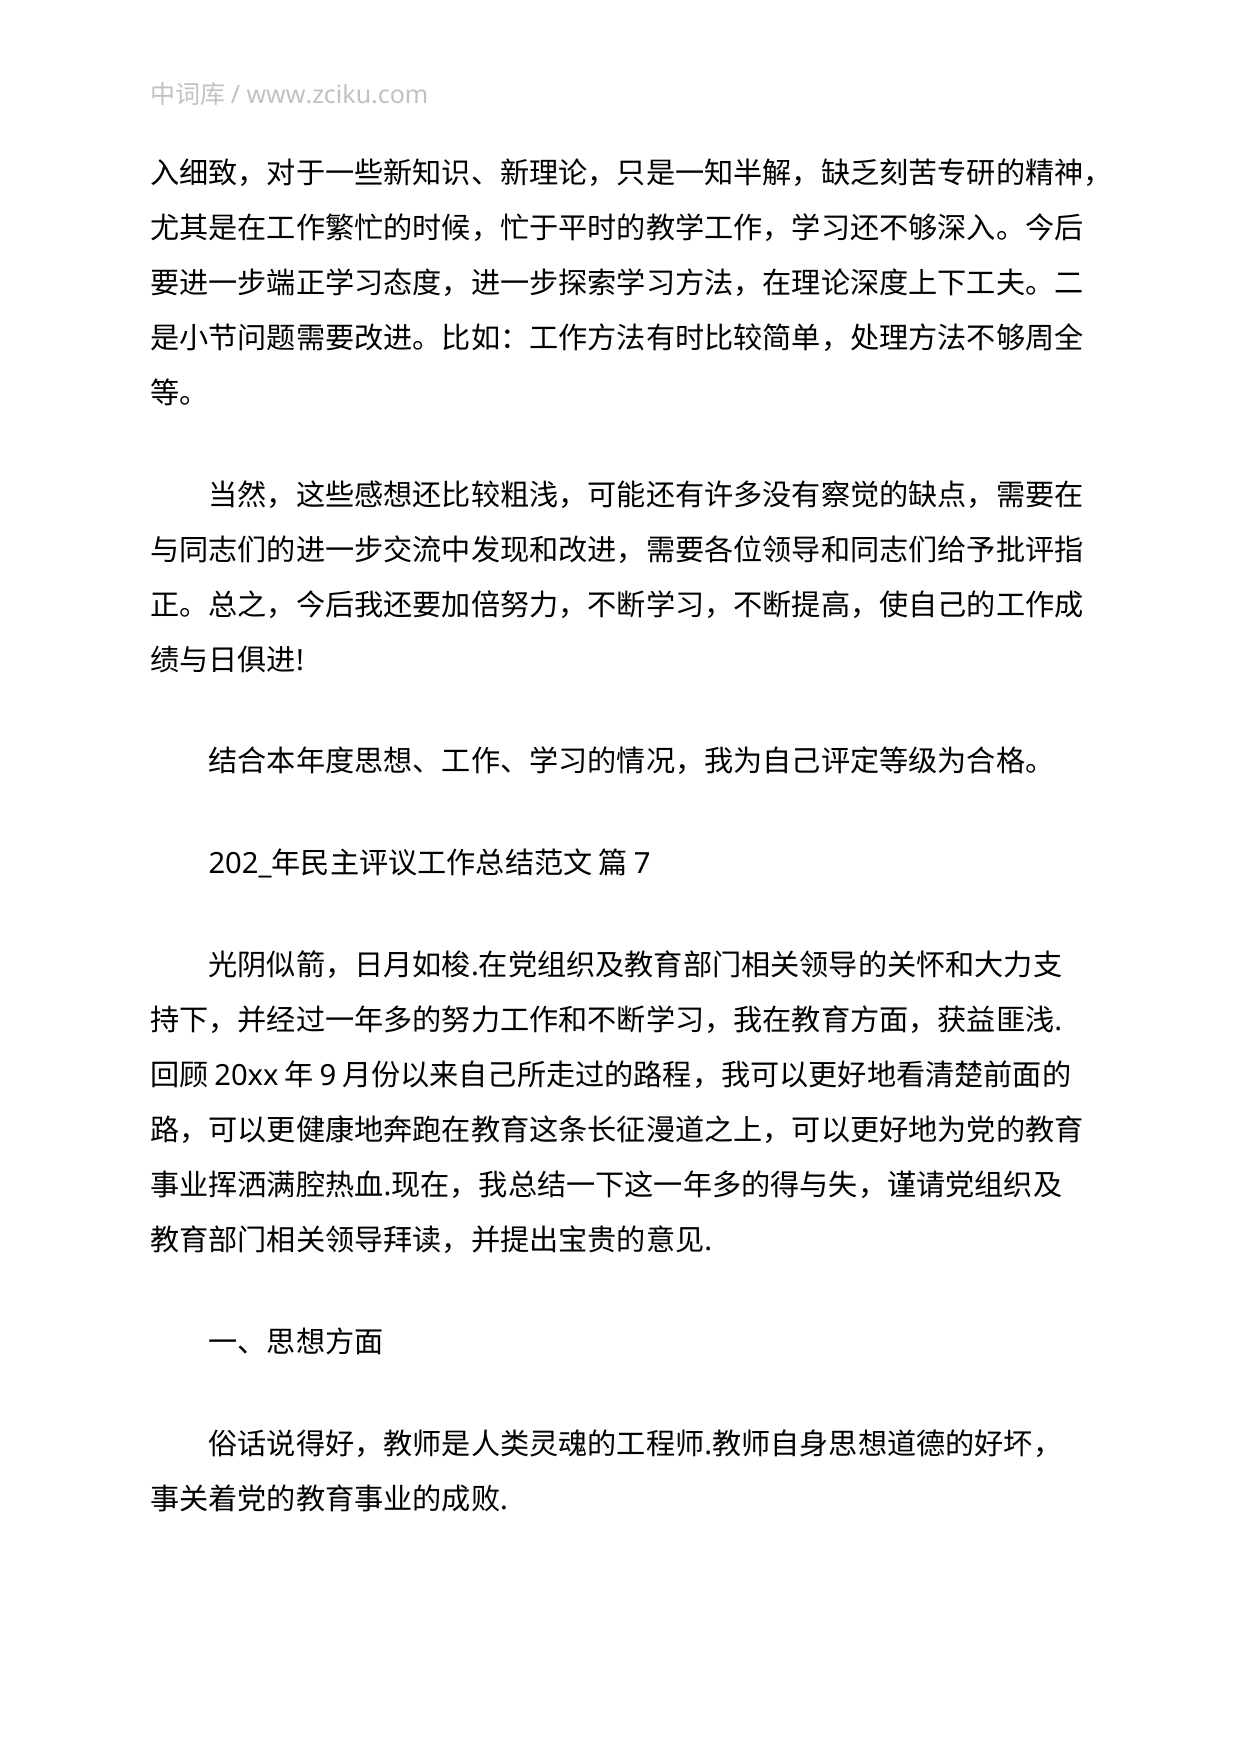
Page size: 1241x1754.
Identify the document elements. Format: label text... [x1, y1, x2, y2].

text 光阴似箭，日月如梭.在党组织及教育部门相关领导的关怀和大力支持下，并经过一年多的努力工作和不断学习，我在教育方面，获益匪浅.回顾20xx年9月份以来自己所走过的路程，我可以更好地看清楚前面的路，可以更健康地奔跑在教育这条长征漫道之上，可以更好地为党的教育事业挥洒满腔热血.现在，我总结一下这一年多的得与失，谨请党组织及教育部门相关领导拜读，并提出宝贵的意见. [150, 942, 1090, 1259]
text 当然，这些感想还比较粗浅，可能还有许多没有察觉的缺点，需要在与同志们的进一步交流中发现和改进，需要各位领导和同志们给予批评指正。总之，今后我还要加倍努力，不断学习，不断提高，使自己的工作成绩与日俱进! [150, 471, 1090, 678]
text 202_年民主评议工作总结范文 篇7 [150, 840, 1090, 882]
text 一、思想方面 [150, 1319, 1090, 1361]
text 结合本年度思想、工作、学习的情况，我为自己评定等级为合格。 [150, 738, 1090, 780]
text 俗话说得好，教师是人类灵魂的工程师.教师自身思想道德的好坏，事关着党的教育事业的成败. [150, 1420, 1090, 1518]
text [150, 150, 1090, 412]
